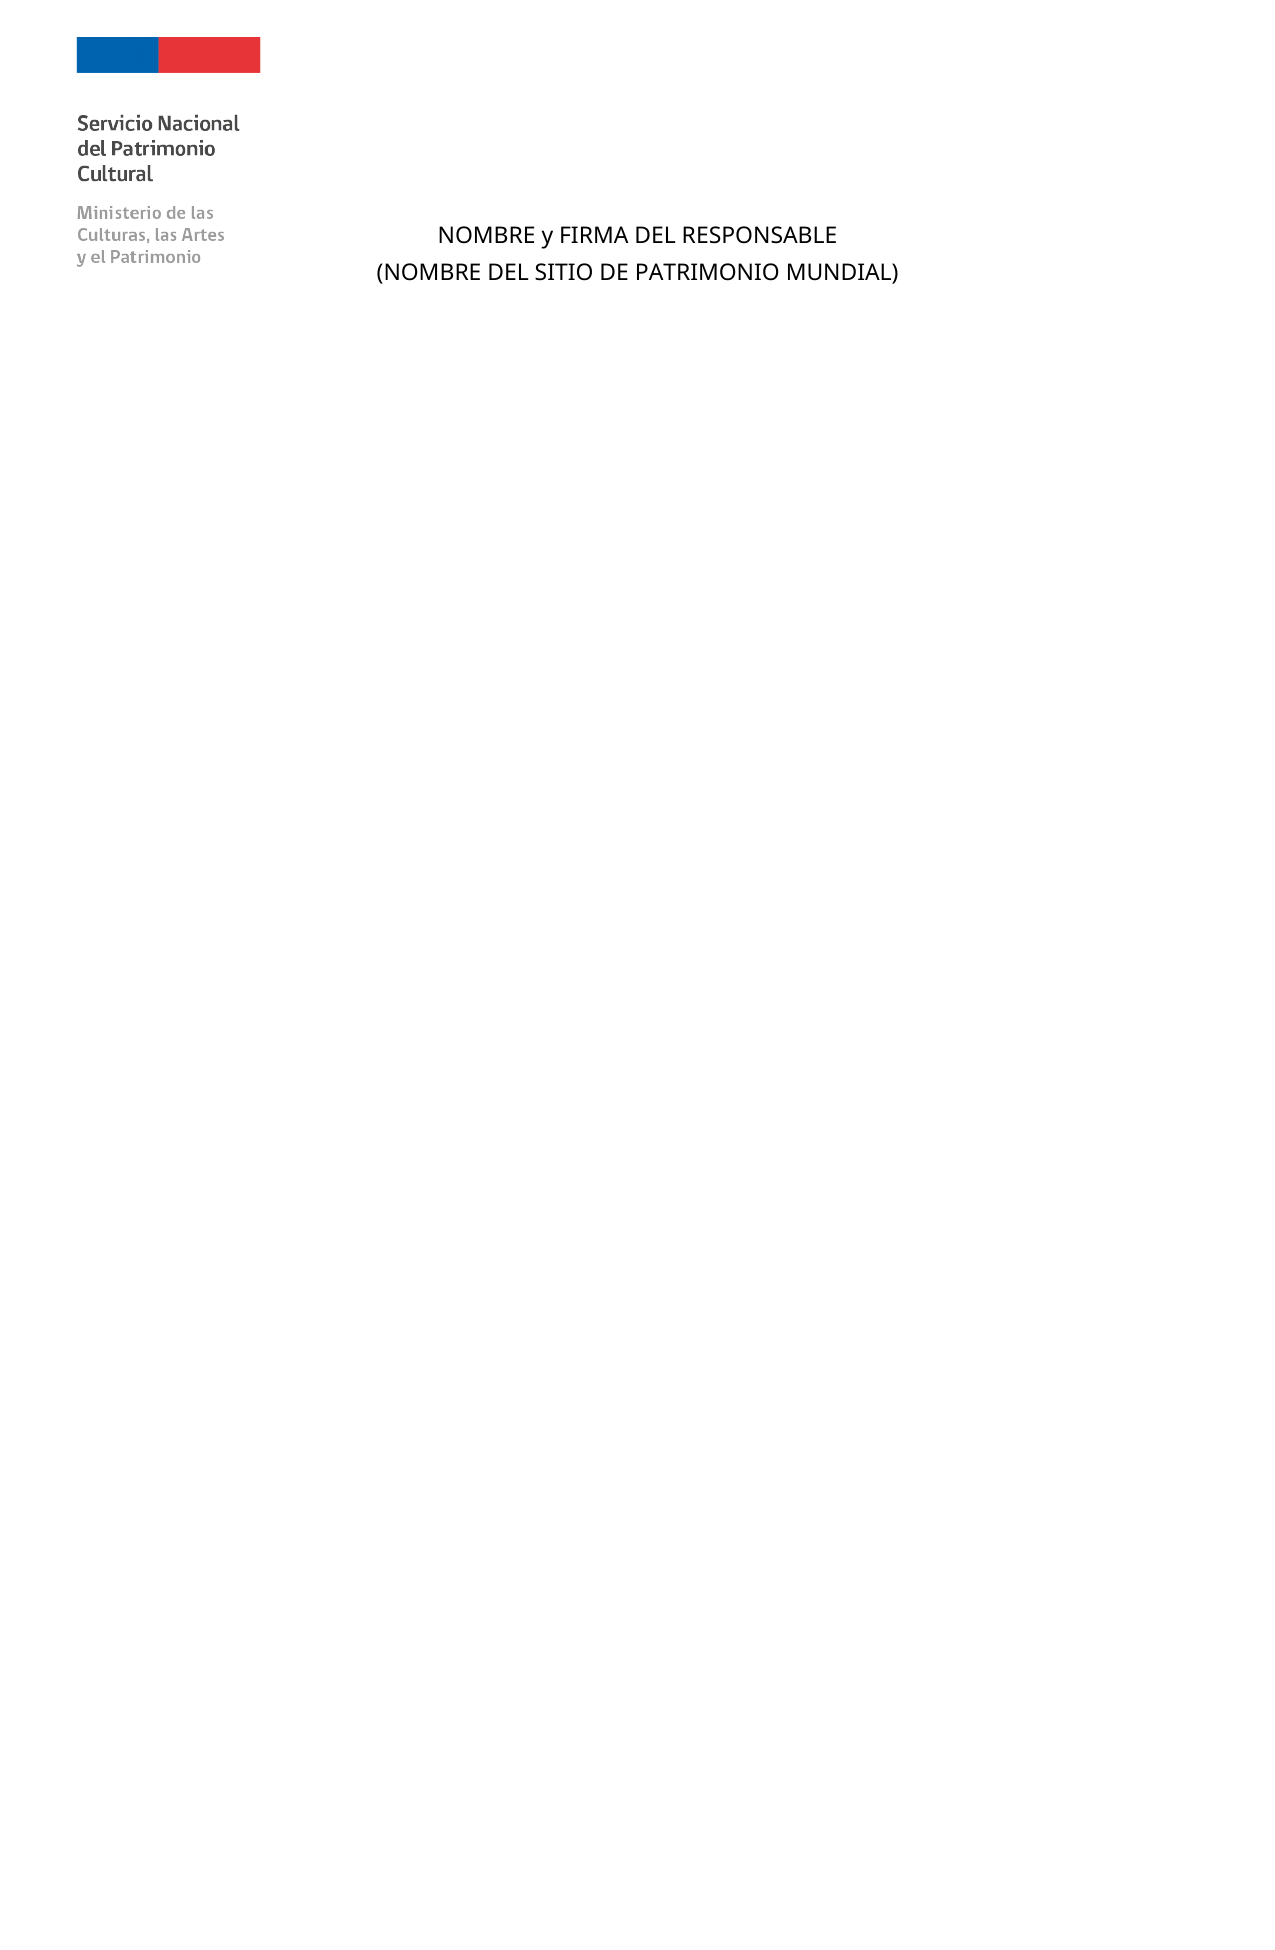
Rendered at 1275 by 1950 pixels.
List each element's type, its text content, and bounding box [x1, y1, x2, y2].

picture [42, 37, 298, 296]
text NOMBRE y FIRMA DEL RESPONSABLE [177, 219, 1098, 251]
text (NOMBRE DEL SITIO DE PATRIMONIO MUNDIAL) [177, 255, 1098, 287]
